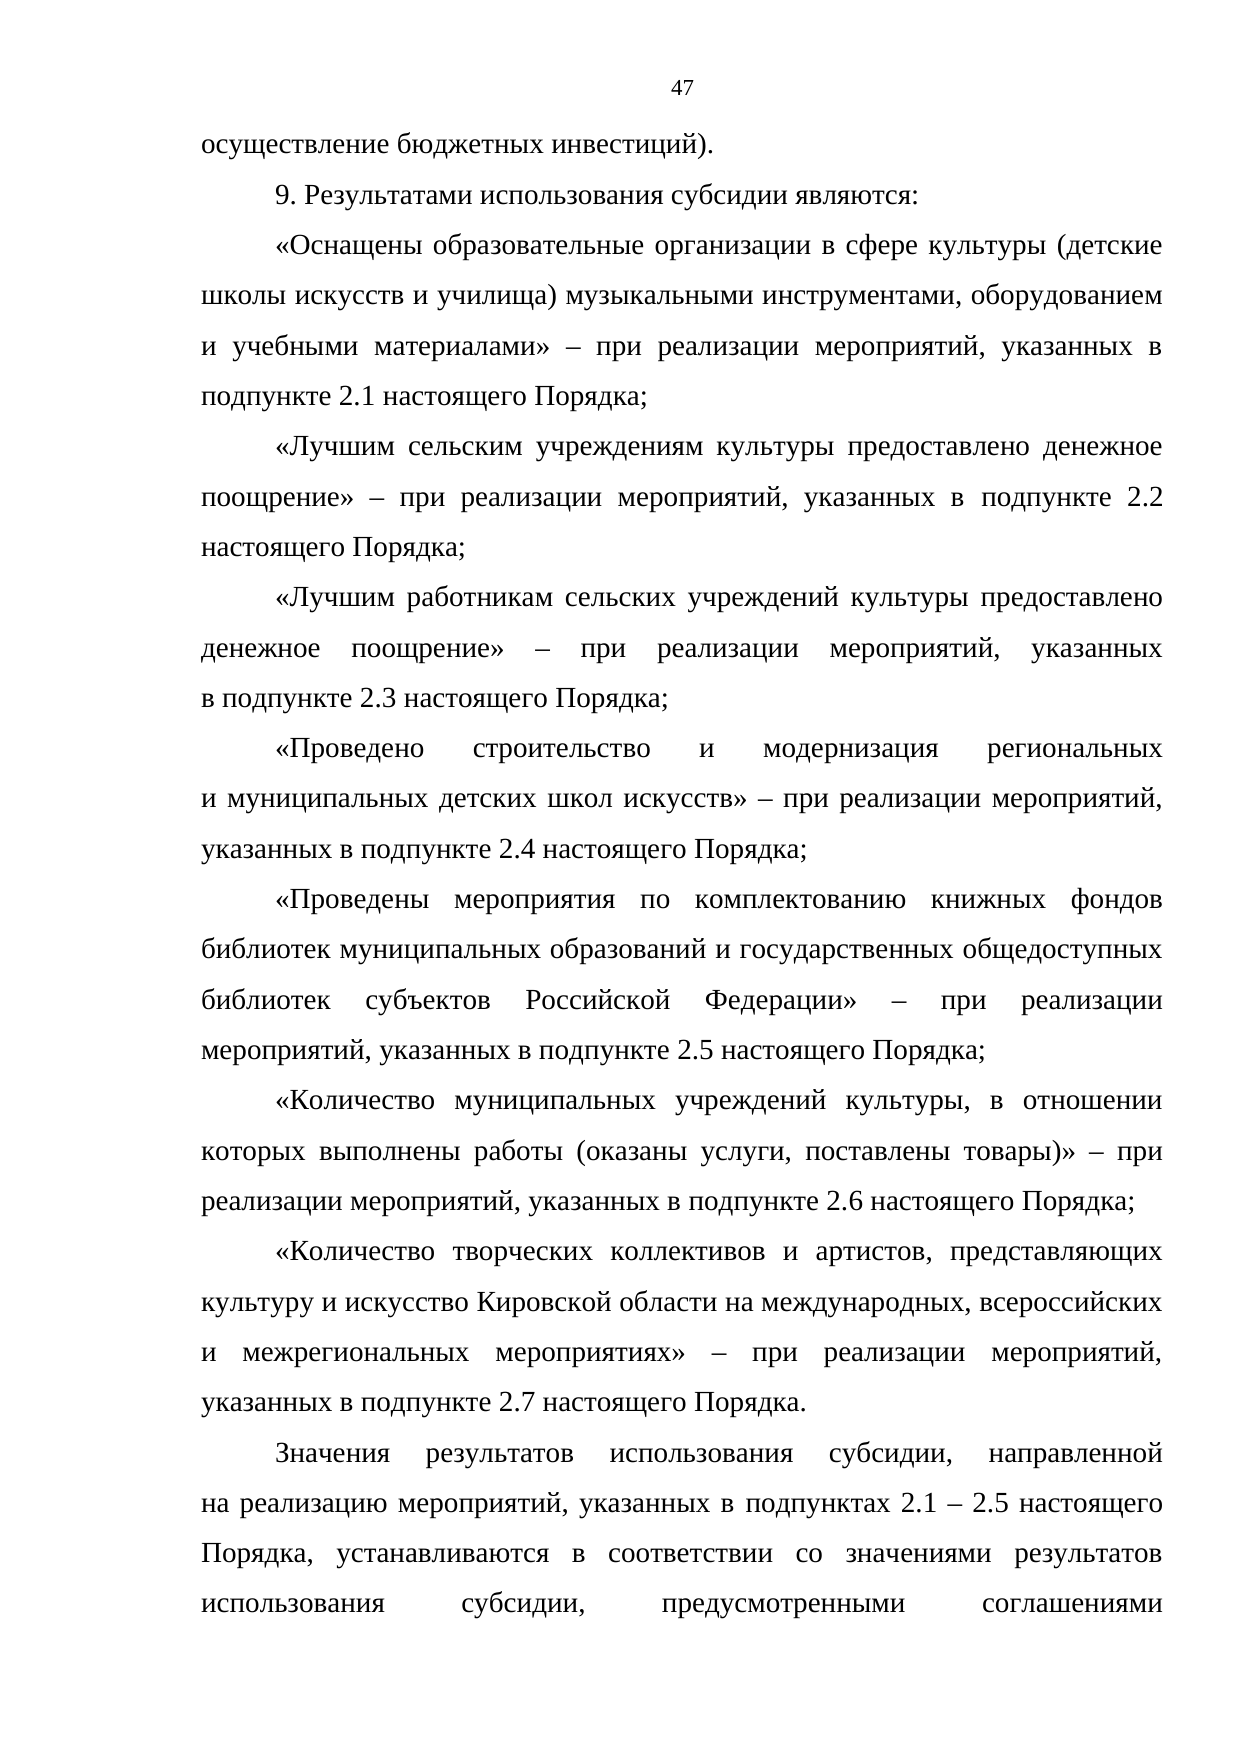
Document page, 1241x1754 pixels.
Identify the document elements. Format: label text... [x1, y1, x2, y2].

text 9. Результатами использования субсидии являются: [201, 177, 1163, 210]
text «Проведены мероприятия по комплектованию книжных фондов библиотек муниципальных образований и государственных общедоступных библиотек субъектов Российской Федерации» – при реализации мероприятий, указанных в подпункте 2.5 настоящего Порядка; [201, 881, 1163, 1066]
text «Лучшим сельским учреждениям культуры предоставлено денежное поощрение» – при реализации мероприятий, указанных в подпункте 2.2 настоящего Порядка; [201, 428, 1163, 563]
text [201, 127, 1163, 160]
text «Проведено строительство и модернизация региональных и муниципальных детских школ искусств» – при реализации мероприятий, указанных в подпункте 2.4 настоящего Порядка; [201, 730, 1163, 864]
text «Оснащены образовательные организации в сфере культуры (детские школы искусств и училища) музыкальными инструментами, оборудованием и учебными материалами» – при реализации мероприятий, указанных в подпункте 2.1 настоящего Порядка; [201, 227, 1163, 412]
text «Количество муниципальных учреждений культуры, в отношении которых выполнены работы (оказаны услуги, поставлены товары)» – при реализации мероприятий, указанных в подпункте 2.6 настоящего Порядка; [201, 1082, 1163, 1217]
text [201, 1435, 1163, 1619]
text «Количество творческих коллективов и артистов, представляющих культуру и искусство Кировской области на международных, всероссийских и межрегиональных мероприятиях» – при реализации мероприятий, указанных в подпункте 2.7 настоящего Порядка. [201, 1233, 1163, 1418]
text «Лучшим работникам сельских учреждений культуры предоставлено денежное поощрение» – при реализации мероприятий, указанных в подпункте 2.3 настоящего Порядка; [201, 579, 1163, 713]
